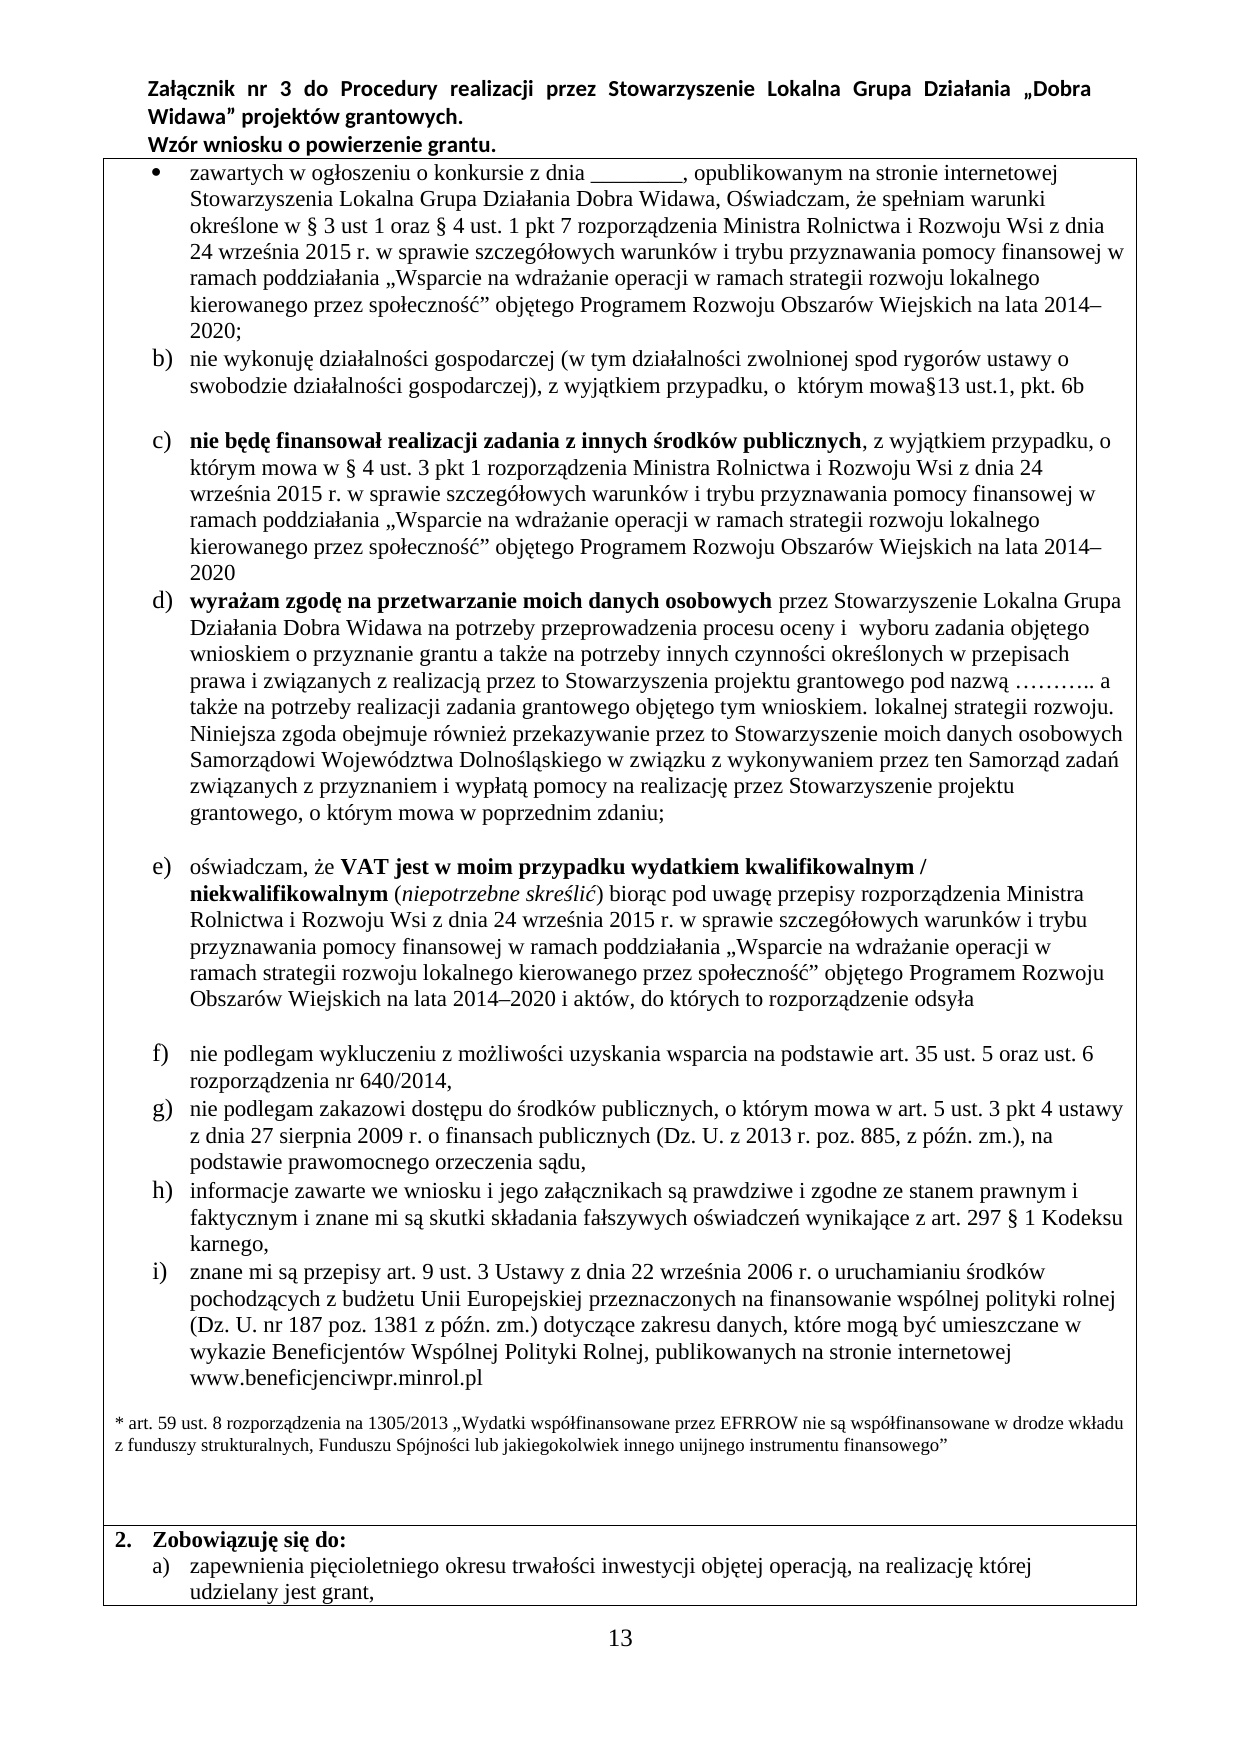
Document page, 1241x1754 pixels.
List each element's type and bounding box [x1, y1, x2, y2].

table_cell [104, 1526, 1136, 1605]
table_cell [104, 159, 1136, 1524]
